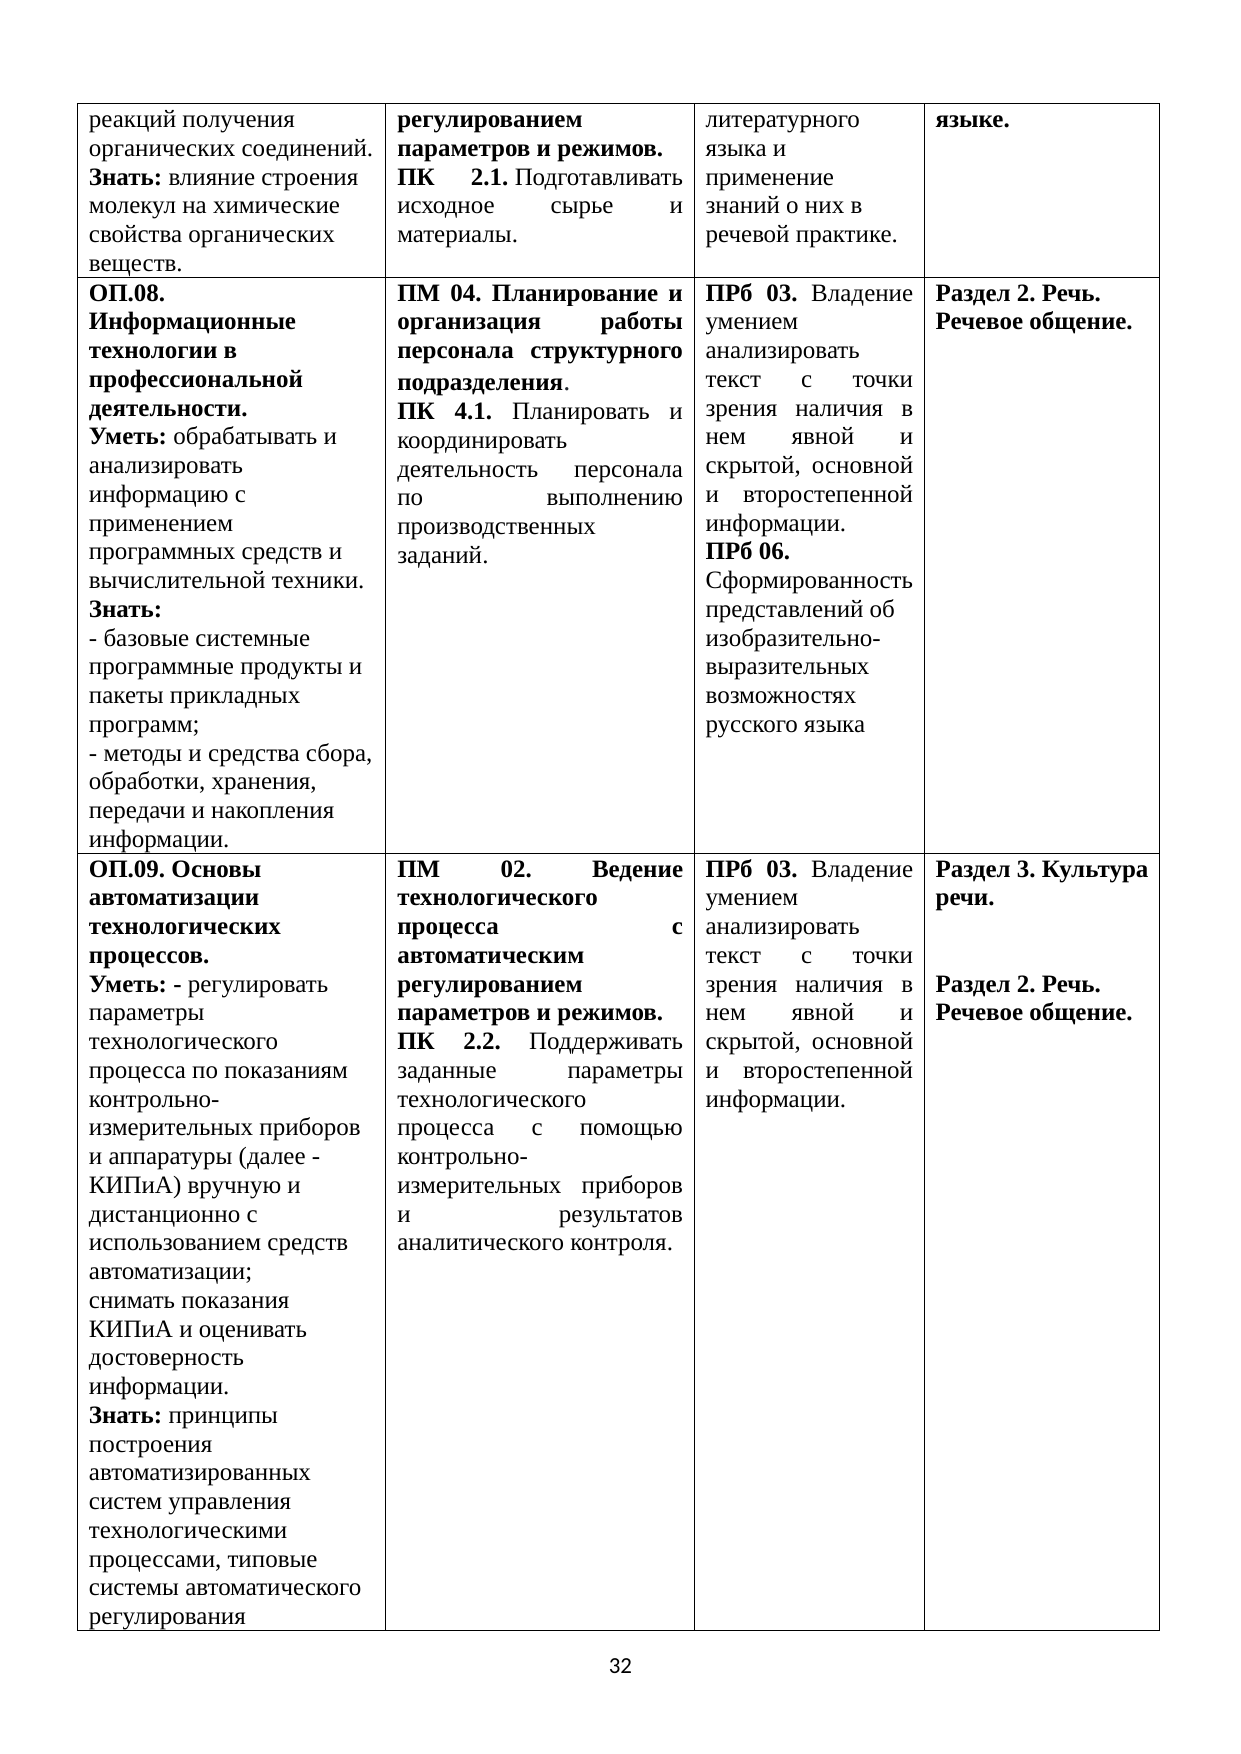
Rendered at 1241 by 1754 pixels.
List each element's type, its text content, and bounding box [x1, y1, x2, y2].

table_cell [386, 104, 694, 277]
table_cell ОП.08. Информационные технологии в профессиональной деятельности. Уметь: обрабатывать и анализировать информацию с применением программных средств и вычислительной техники. Знать: - базовые системные программные продукты и пакеты прикладных программ; - методы и средства сбора, обработки, хранения, передачи и накопления информации. [78, 278, 385, 853]
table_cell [695, 104, 924, 277]
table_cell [78, 104, 385, 277]
table_cell ПРб 03. Владение умением анализировать текст с точки зрения наличия в нем явной и скрытой, основной и второстепенной информации. ПРб 06. Сформированность представлений об изобразительно-выразительных возможностях русского языка [695, 278, 924, 853]
table_cell ПМ 04. Планирование и организация работы персонала структурного подразделения. ПК 4.1. Планировать и координировать деятельность персонала по выполнению производственных заданий. [386, 278, 694, 853]
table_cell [78, 854, 385, 1630]
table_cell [925, 854, 1159, 1630]
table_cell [695, 854, 924, 1630]
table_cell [925, 104, 1159, 277]
table_cell Раздел 2. Речь. Речевое общение. [925, 278, 1159, 853]
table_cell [386, 854, 694, 1630]
